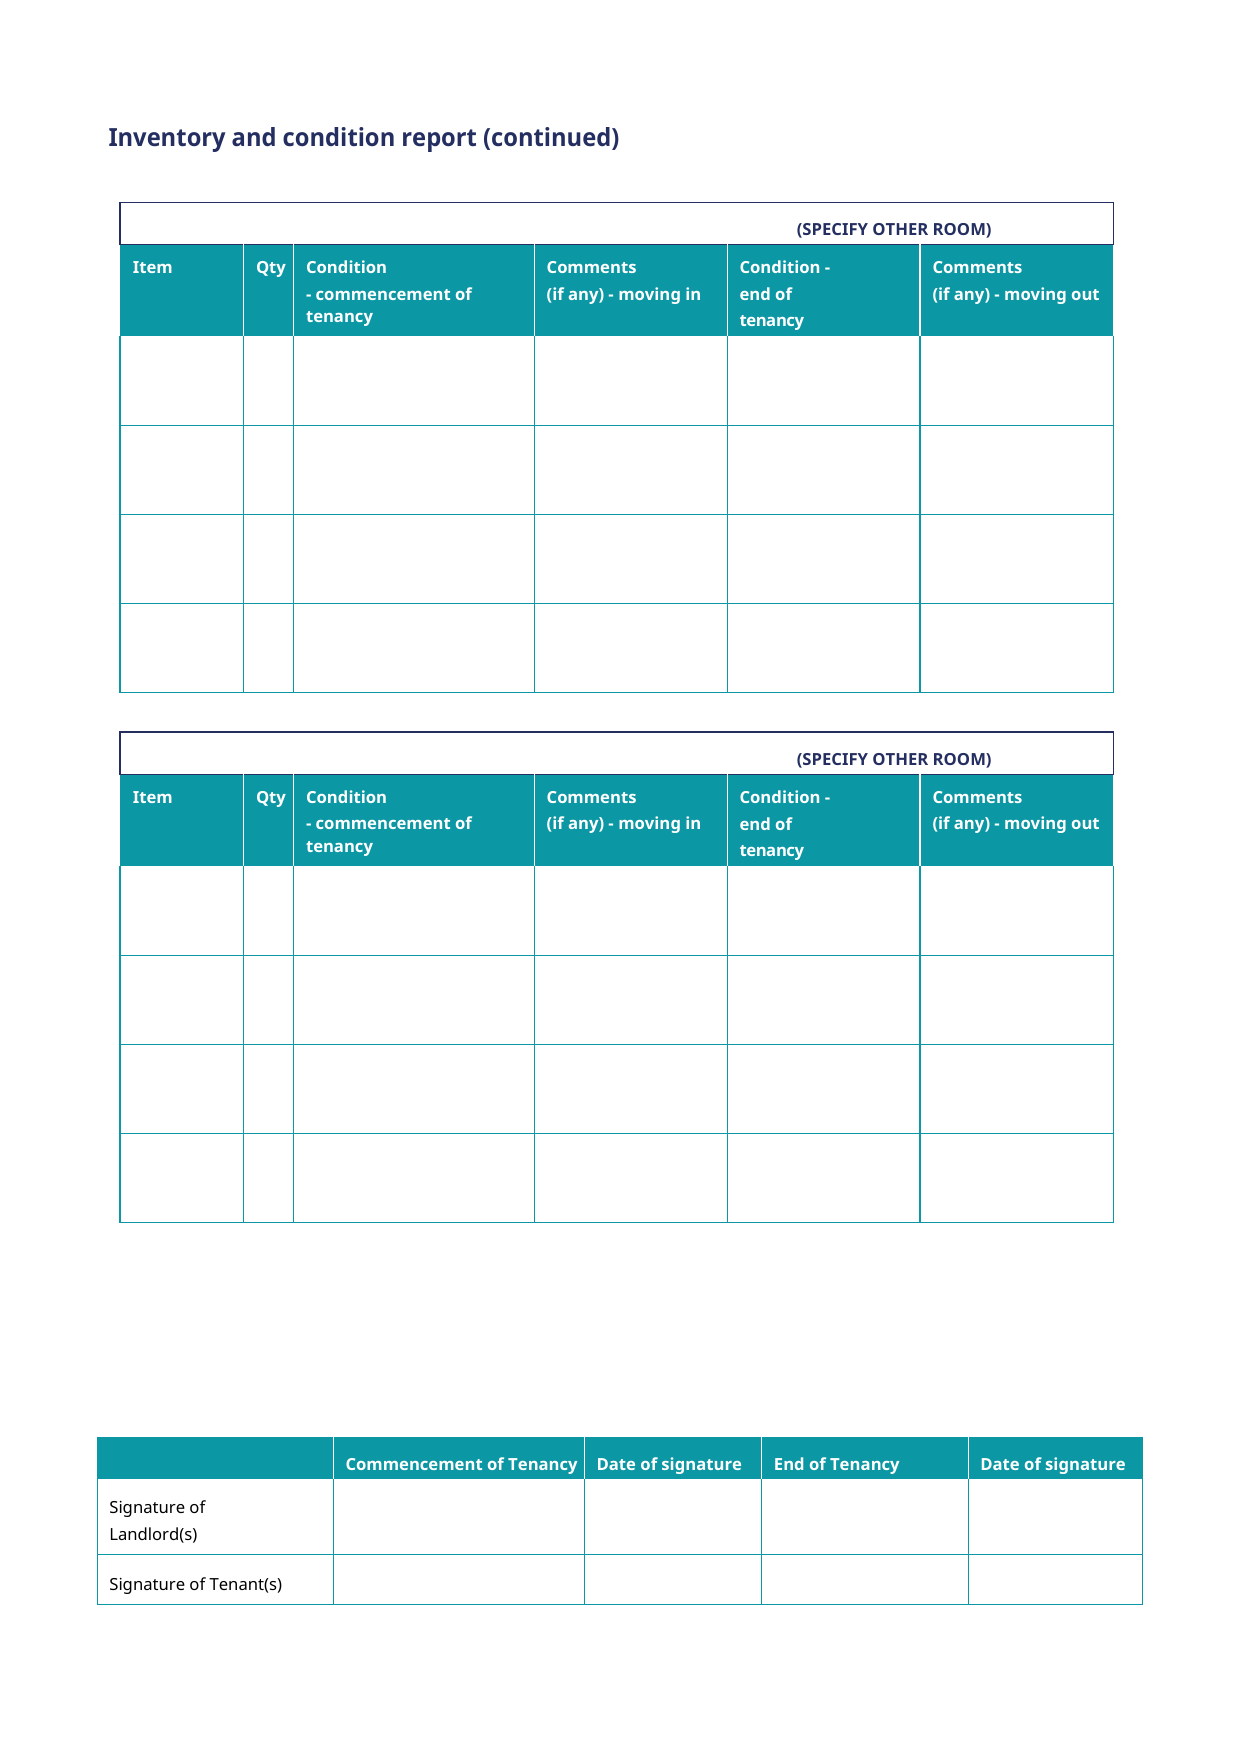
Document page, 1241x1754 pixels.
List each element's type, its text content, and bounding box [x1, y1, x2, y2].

table_cell [121, 956, 243, 1044]
table_cell [294, 866, 534, 955]
table_cell [535, 604, 727, 692]
table_cell [244, 426, 293, 514]
table_cell [244, 866, 293, 955]
table_cell [294, 1134, 534, 1222]
table_cell Item [120, 775, 243, 866]
table_cell [535, 426, 727, 514]
table_cell [921, 1045, 1113, 1133]
table_cell Condition - commencement of tenancy [294, 775, 534, 866]
table_cell [121, 1045, 243, 1133]
table_cell [921, 604, 1113, 692]
table_cell [728, 515, 919, 603]
table_cell Comments (if any) - moving in [535, 775, 727, 866]
table_cell [244, 515, 293, 603]
table_header (SPECIFY OTHER ROOM) [121, 203, 1113, 244]
table_cell [121, 426, 243, 514]
table_cell [921, 1134, 1113, 1222]
table_cell Comments (if any) - moving out [921, 775, 1113, 866]
table_cell [535, 1134, 727, 1222]
table_cell [728, 426, 919, 514]
table_cell [535, 866, 727, 955]
table_cell [121, 515, 243, 603]
table_cell [121, 866, 243, 955]
table_cell [535, 956, 727, 1044]
table_cell [728, 1045, 919, 1133]
table_cell Item [120, 245, 243, 336]
table_cell [535, 515, 727, 603]
table_cell [728, 866, 919, 955]
table_cell Condition - end of tenancy [728, 245, 919, 336]
table_cell [244, 1134, 293, 1222]
table_cell [244, 1045, 293, 1133]
table_cell [294, 604, 534, 692]
table_cell [294, 336, 534, 425]
table_cell [535, 336, 727, 425]
table_cell [244, 604, 293, 692]
table_cell [728, 956, 919, 1044]
table_cell [728, 336, 919, 425]
table_cell Comments (if any) - moving out [921, 245, 1113, 336]
table_cell [244, 956, 293, 1044]
table_cell [921, 866, 1113, 955]
table_cell [535, 1045, 727, 1133]
table_cell [294, 426, 534, 514]
table_cell Condition - end of tenancy [728, 775, 919, 866]
table_cell Condition - commencement of tenancy [294, 245, 534, 336]
table_header (SPECIFY OTHER ROOM) [121, 733, 1113, 773]
table_cell [294, 1045, 534, 1133]
table_cell [121, 1134, 243, 1222]
table_cell [121, 336, 243, 425]
table_cell [921, 336, 1113, 425]
table_cell [921, 956, 1113, 1044]
table_cell [294, 515, 534, 603]
table_cell [244, 336, 293, 425]
table_cell [921, 426, 1113, 514]
table_cell [294, 956, 534, 1044]
table_cell Qty [244, 245, 293, 336]
table_cell [921, 515, 1113, 603]
table_cell [728, 1134, 919, 1222]
table_cell [728, 604, 919, 692]
table_cell [121, 604, 243, 692]
table_cell Comments (if any) - moving in [535, 245, 727, 336]
table_cell Qty [244, 775, 293, 866]
